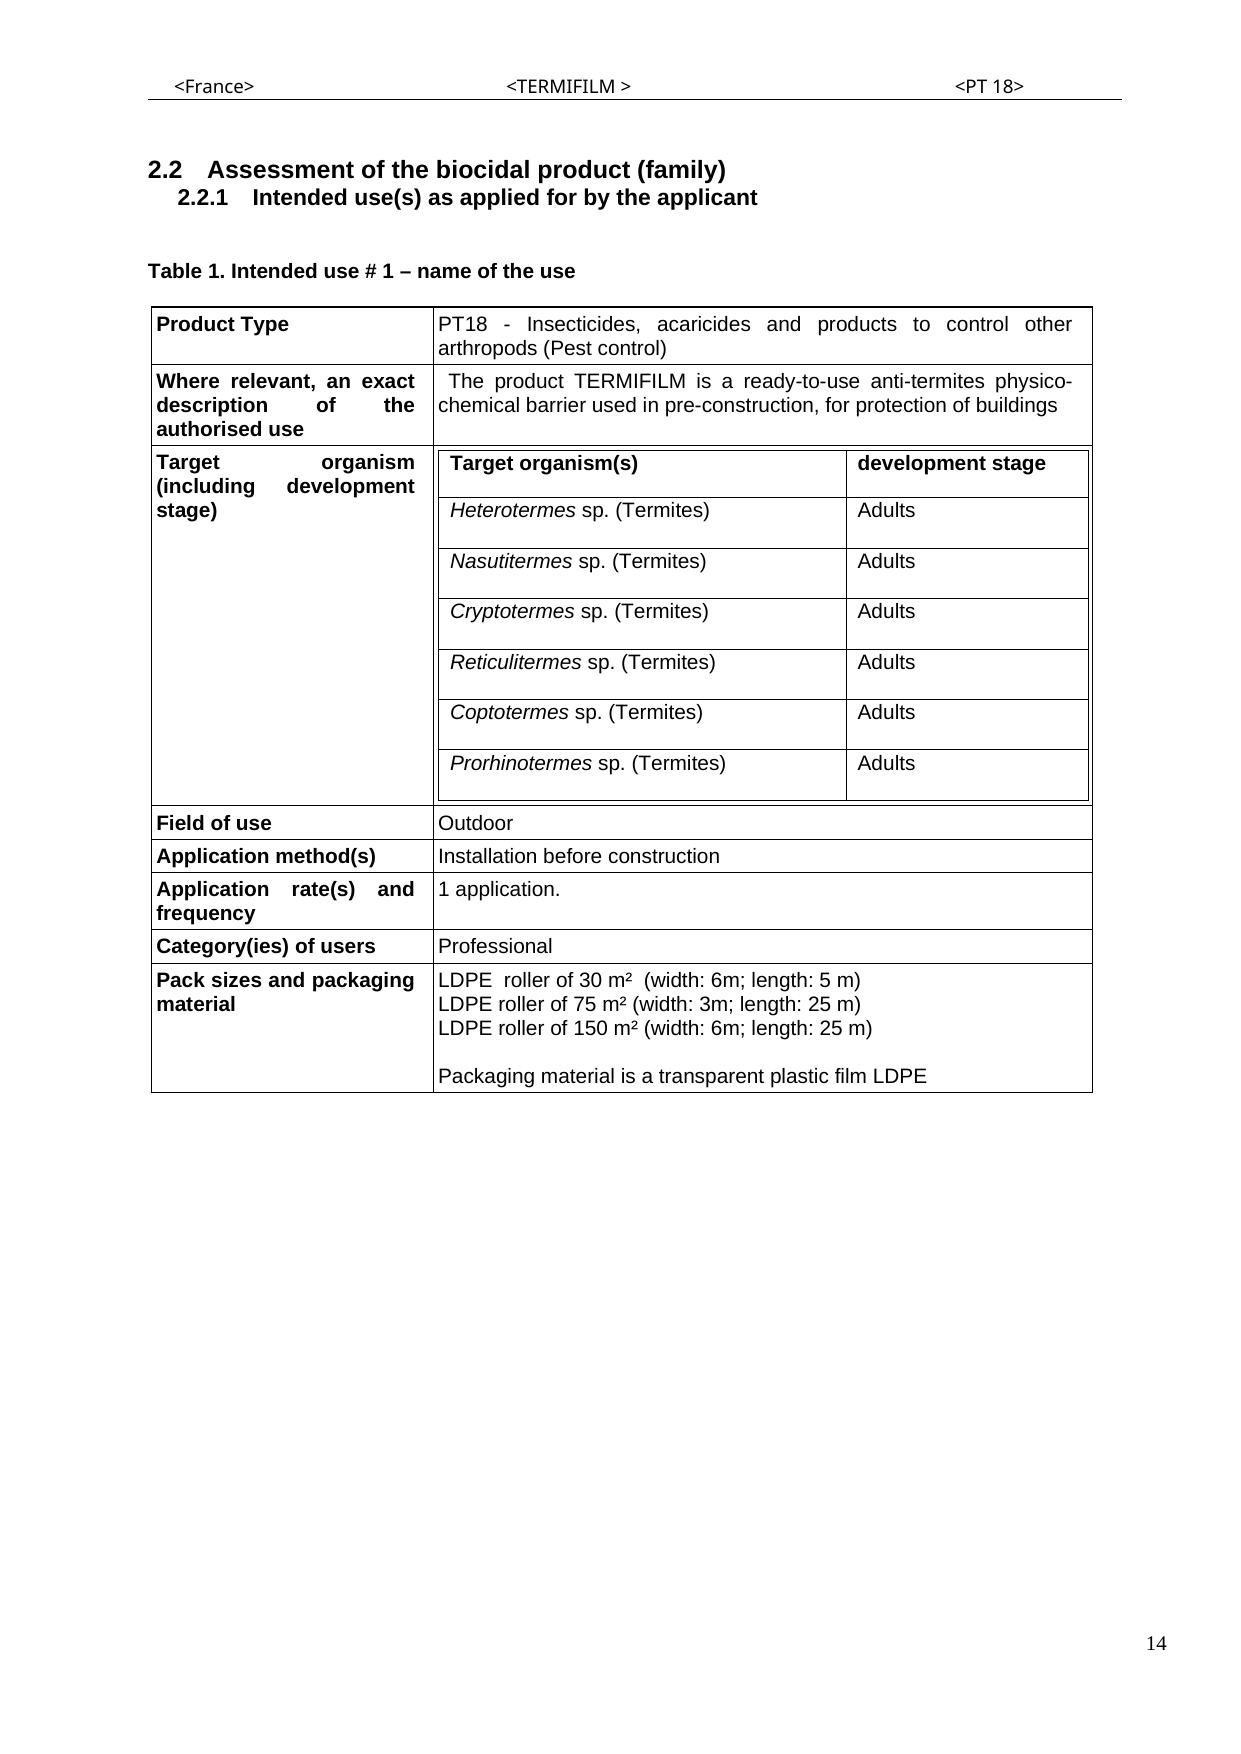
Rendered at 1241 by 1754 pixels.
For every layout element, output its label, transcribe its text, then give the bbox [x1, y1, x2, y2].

table_cell Application method(s) [152, 840, 433, 872]
text Table 1. Intended use # 1 – name of the use [148, 258, 1152, 282]
table_cell LDPE roller of 30 m² (width: 6m; length: 5 m) LDPE roller of 75 m² (width: 3m; length: 25 m) LDPE roller of 150 m² (width: 6m; length: 25 m) Packaging material is a transparent plastic film LDPE [434, 964, 1092, 1092]
table_cell Professional [434, 930, 1092, 962]
table_cell 1 application. [434, 873, 1092, 929]
table_cell Pack sizes and packaging material [152, 964, 433, 1092]
table_header PT18 - Insecticides, acaricides and products to control other arthropods (Pest control) [434, 308, 1092, 364]
table_cell Category(ies) of users [152, 930, 433, 962]
table_header Product Type [152, 308, 433, 364]
table_cell The product TERMIFILM is a ready-to-use anti-termites physico-chemical barrier used in pre-construction, for protection of buildings [434, 365, 1092, 445]
table_cell Target organism (including development stage) [152, 446, 433, 805]
table_cell Application rate(s) and frequency [152, 873, 433, 929]
table_cell [434, 446, 1092, 805]
table_cell Field of use [152, 806, 433, 838]
table_cell Outdoor [434, 806, 1092, 838]
subtitle Intended use(s) as applied for by the applicant [177, 184, 1152, 211]
table_cell Where relevant, an exact description of the authorised use [152, 365, 433, 445]
table_cell Installation before construction [434, 840, 1092, 872]
subtitle Assessment of the biocidal product (family) [148, 156, 1152, 184]
